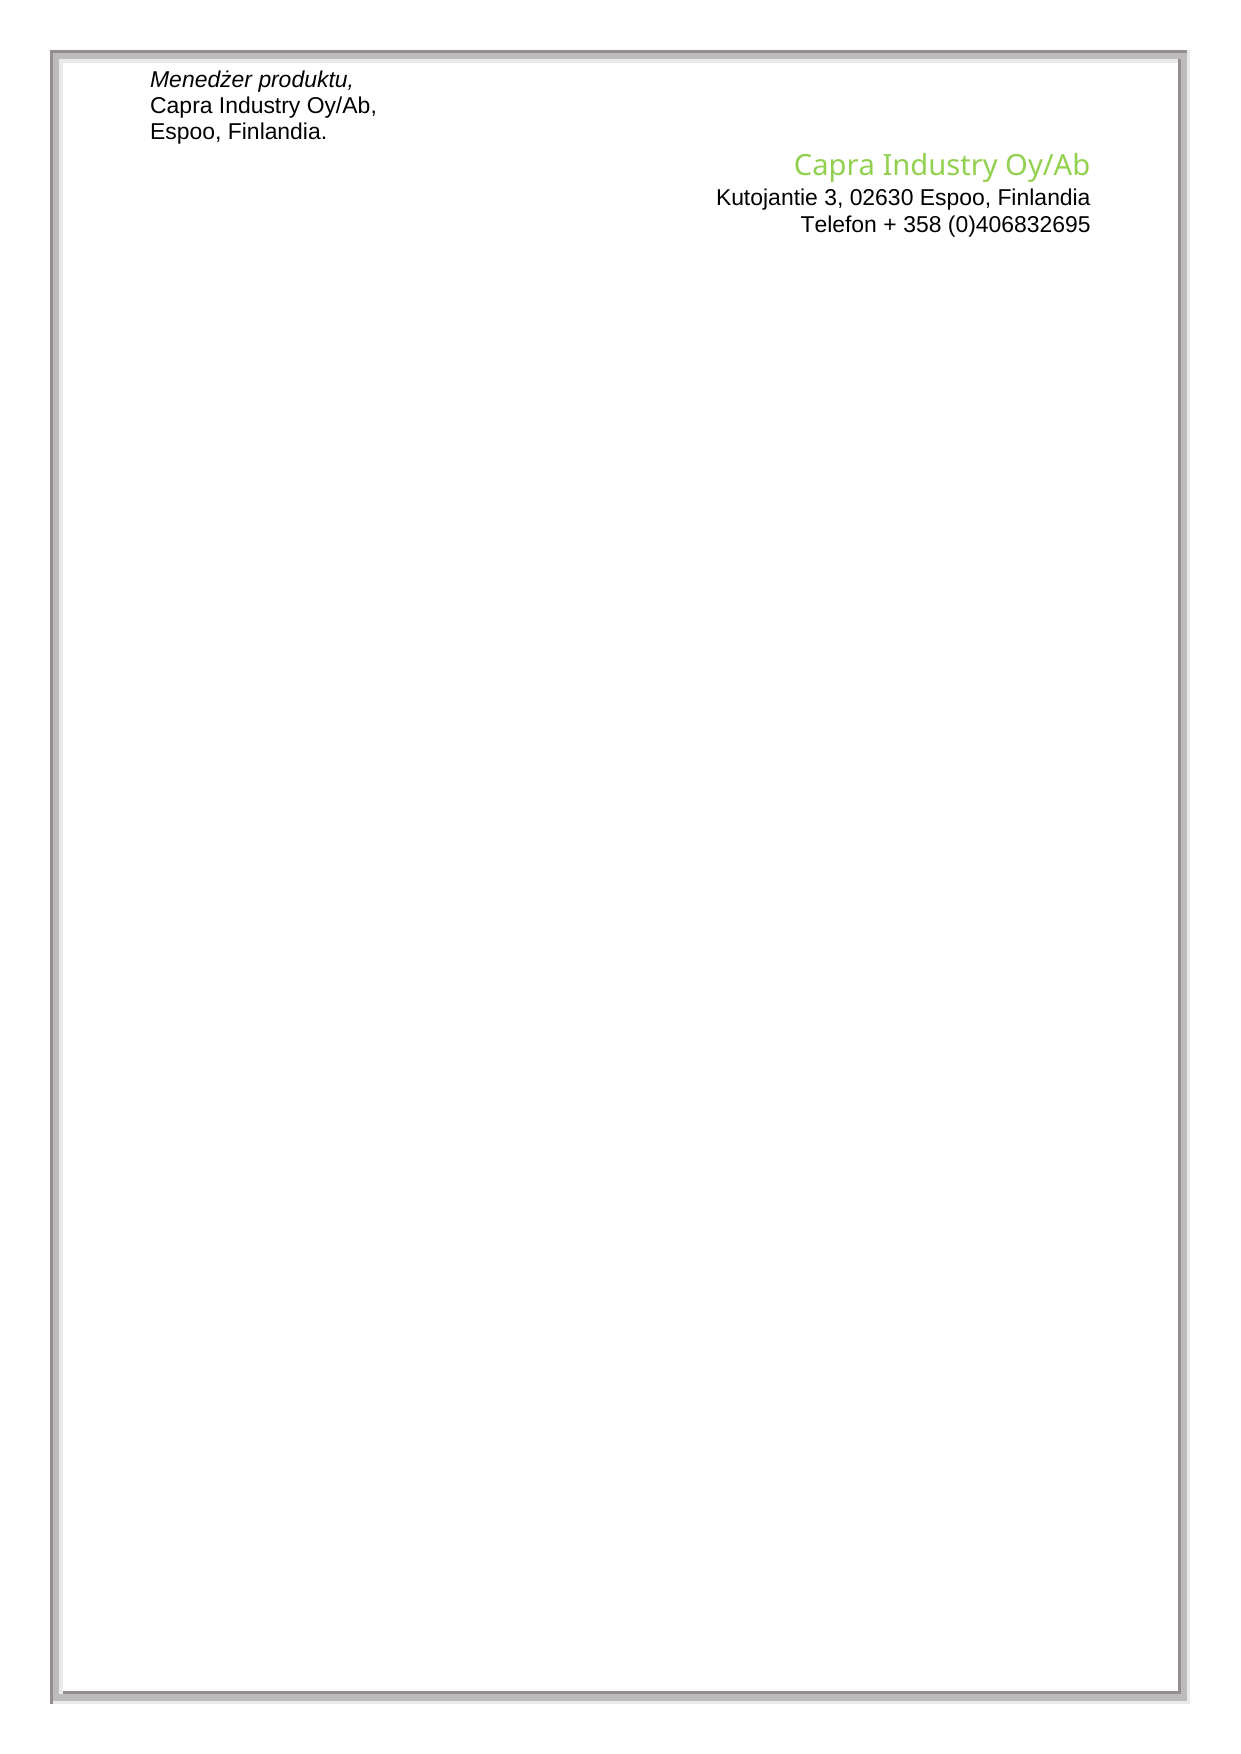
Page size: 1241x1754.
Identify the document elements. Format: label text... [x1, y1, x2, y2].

text Capra Industry Oy/Ab, [150, 92, 1090, 118]
text Kutojantie 3, 02630 Espoo, Finlandia [150, 184, 1090, 211]
text Menedżer produktu, [150, 66, 1090, 92]
text Telefon + 358 (0)406832695 [150, 211, 1090, 237]
text Espoo, Finlandia. [150, 118, 1090, 144]
text Capra Industry Oy/Ab [150, 144, 1090, 184]
